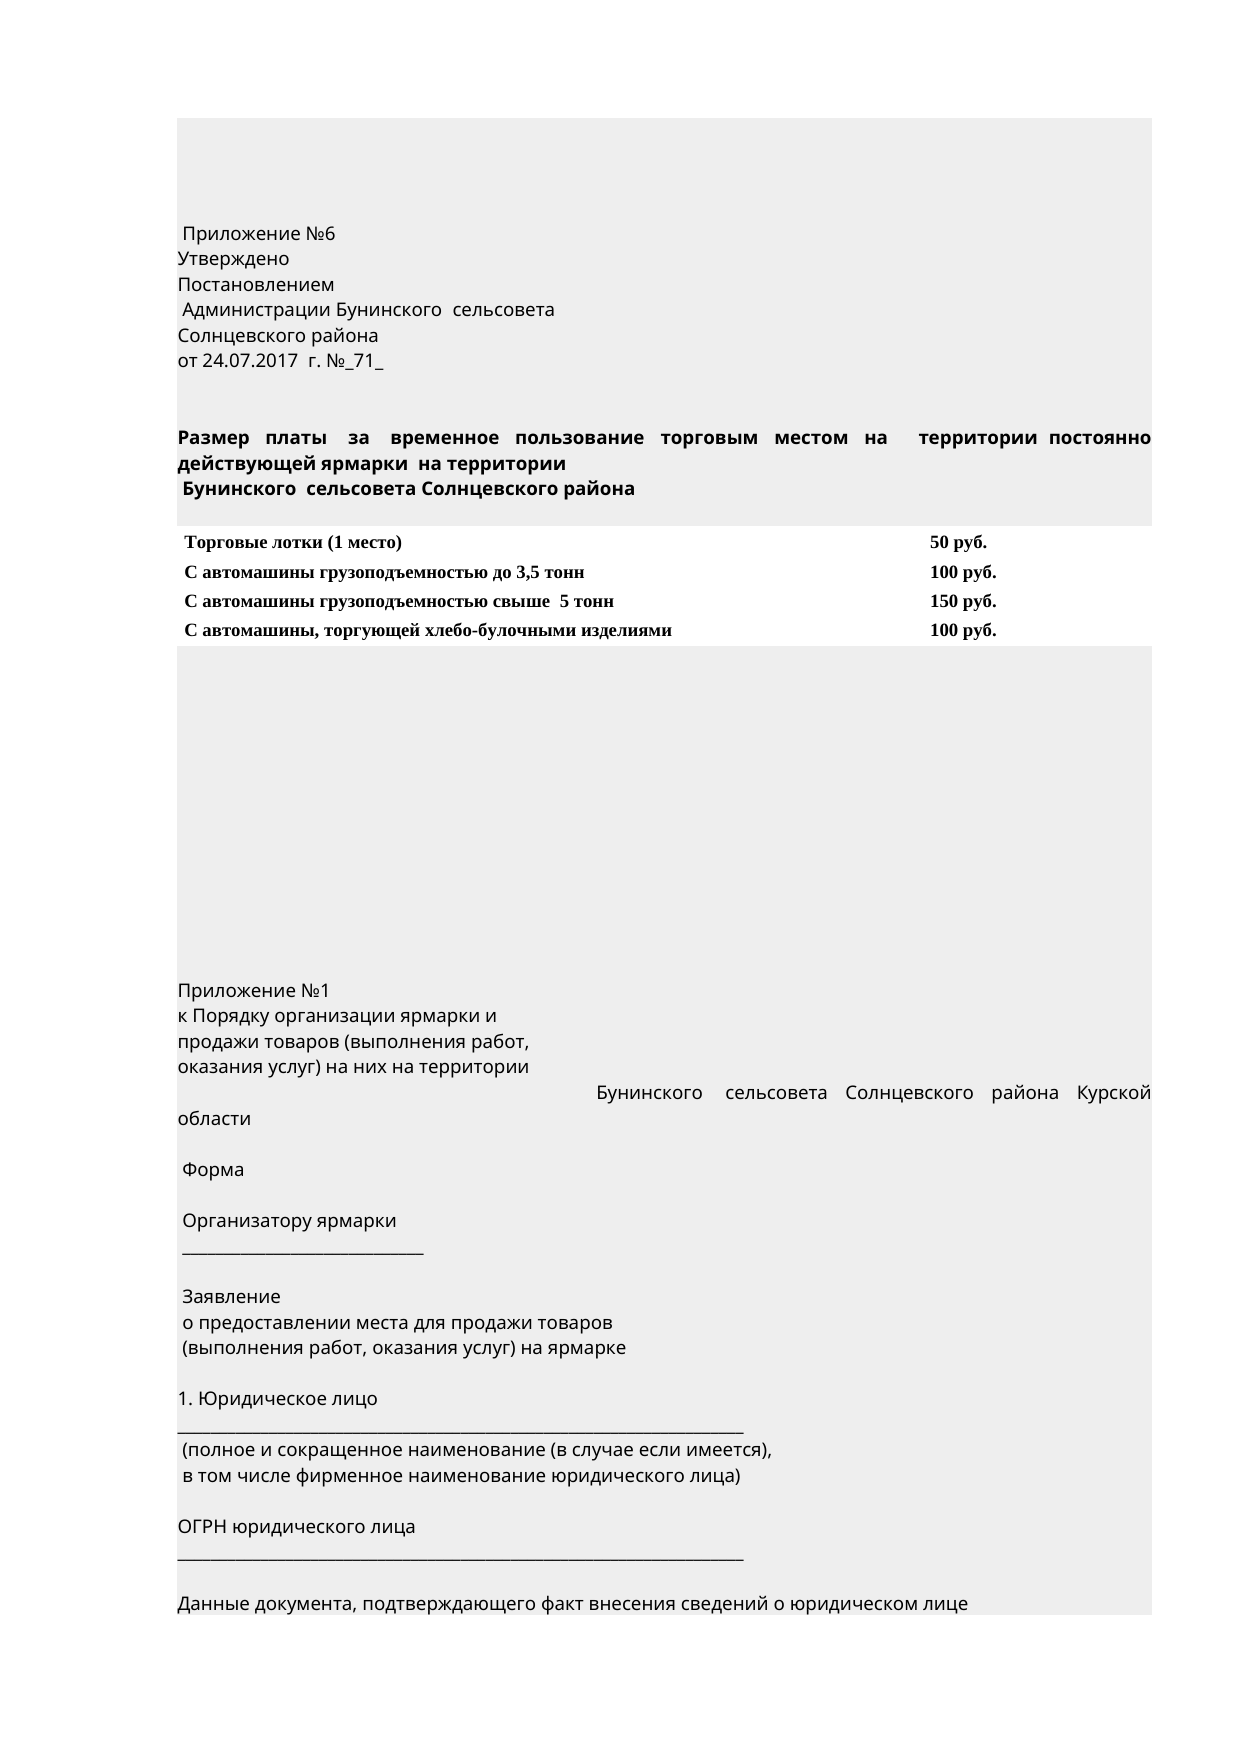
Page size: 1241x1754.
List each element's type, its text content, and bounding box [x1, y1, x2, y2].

text к Порядку организации ярмарки и [177, 1003, 1152, 1028]
text Данные документа, подтверждающего факт внесения сведений о юридическом лице [177, 1590, 1152, 1615]
text Администрации Бунинского сельсовета [177, 297, 1152, 322]
text ____________________________________________________________________ [177, 1411, 1152, 1437]
text Форма [177, 1156, 1152, 1181]
text Утверждено [177, 246, 1152, 271]
table_header Торговые лотки (1 место) [179, 528, 923, 556]
text оказания услуг) на них на территории [177, 1054, 1152, 1079]
table_cell 100 руб. [925, 616, 1150, 644]
text Бунинского сельсовета Солнцевского района [177, 475, 1152, 501]
table_cell С автомашины грузоподъемностью свыше 5 тонн [179, 587, 923, 614]
text от 24.07.2017 г. №_71_ [177, 348, 1152, 373]
text Постановлением [177, 271, 1152, 297]
text ОГРН юридического лица [177, 1513, 1152, 1539]
text 1. Юридическое лицо [177, 1386, 1152, 1411]
text продажи товаров (выполнения работ, [177, 1028, 1152, 1054]
text Солнцевского района [177, 322, 1152, 348]
text Бунинского сельсовета Солнцевского района Курской области [177, 1079, 1152, 1130]
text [177, 1539, 1152, 1564]
text Приложение №1 [177, 977, 1152, 1003]
text в том числе фирменное наименование юридического лица) [177, 1462, 1152, 1488]
table_cell С автомашины, торгующей хлебо-булочными изделиями [179, 616, 923, 644]
text Организатору ярмарки [177, 1207, 1152, 1232]
text Приложение №6 [177, 220, 1152, 246]
text Заявление [177, 1283, 1152, 1309]
text (выполнения работ, оказания услуг) на ярмарке [177, 1334, 1152, 1360]
table_cell С автомашины грузоподъемностью до 3,5 тонн [179, 557, 923, 585]
table_cell 100 руб. [925, 557, 1150, 585]
text (полное и сокращенное наименование (в случае если имеется), [177, 1437, 1152, 1462]
table_header 50 руб. [925, 528, 1150, 556]
text _____________________________ [177, 1232, 1152, 1258]
text о предоставлении места для продажи товаров [177, 1309, 1152, 1334]
table_cell 150 руб. [925, 587, 1150, 614]
text Размер платы за временное пользование торговым местом на территории постоянно действующей ярмарки на территории [177, 424, 1152, 475]
